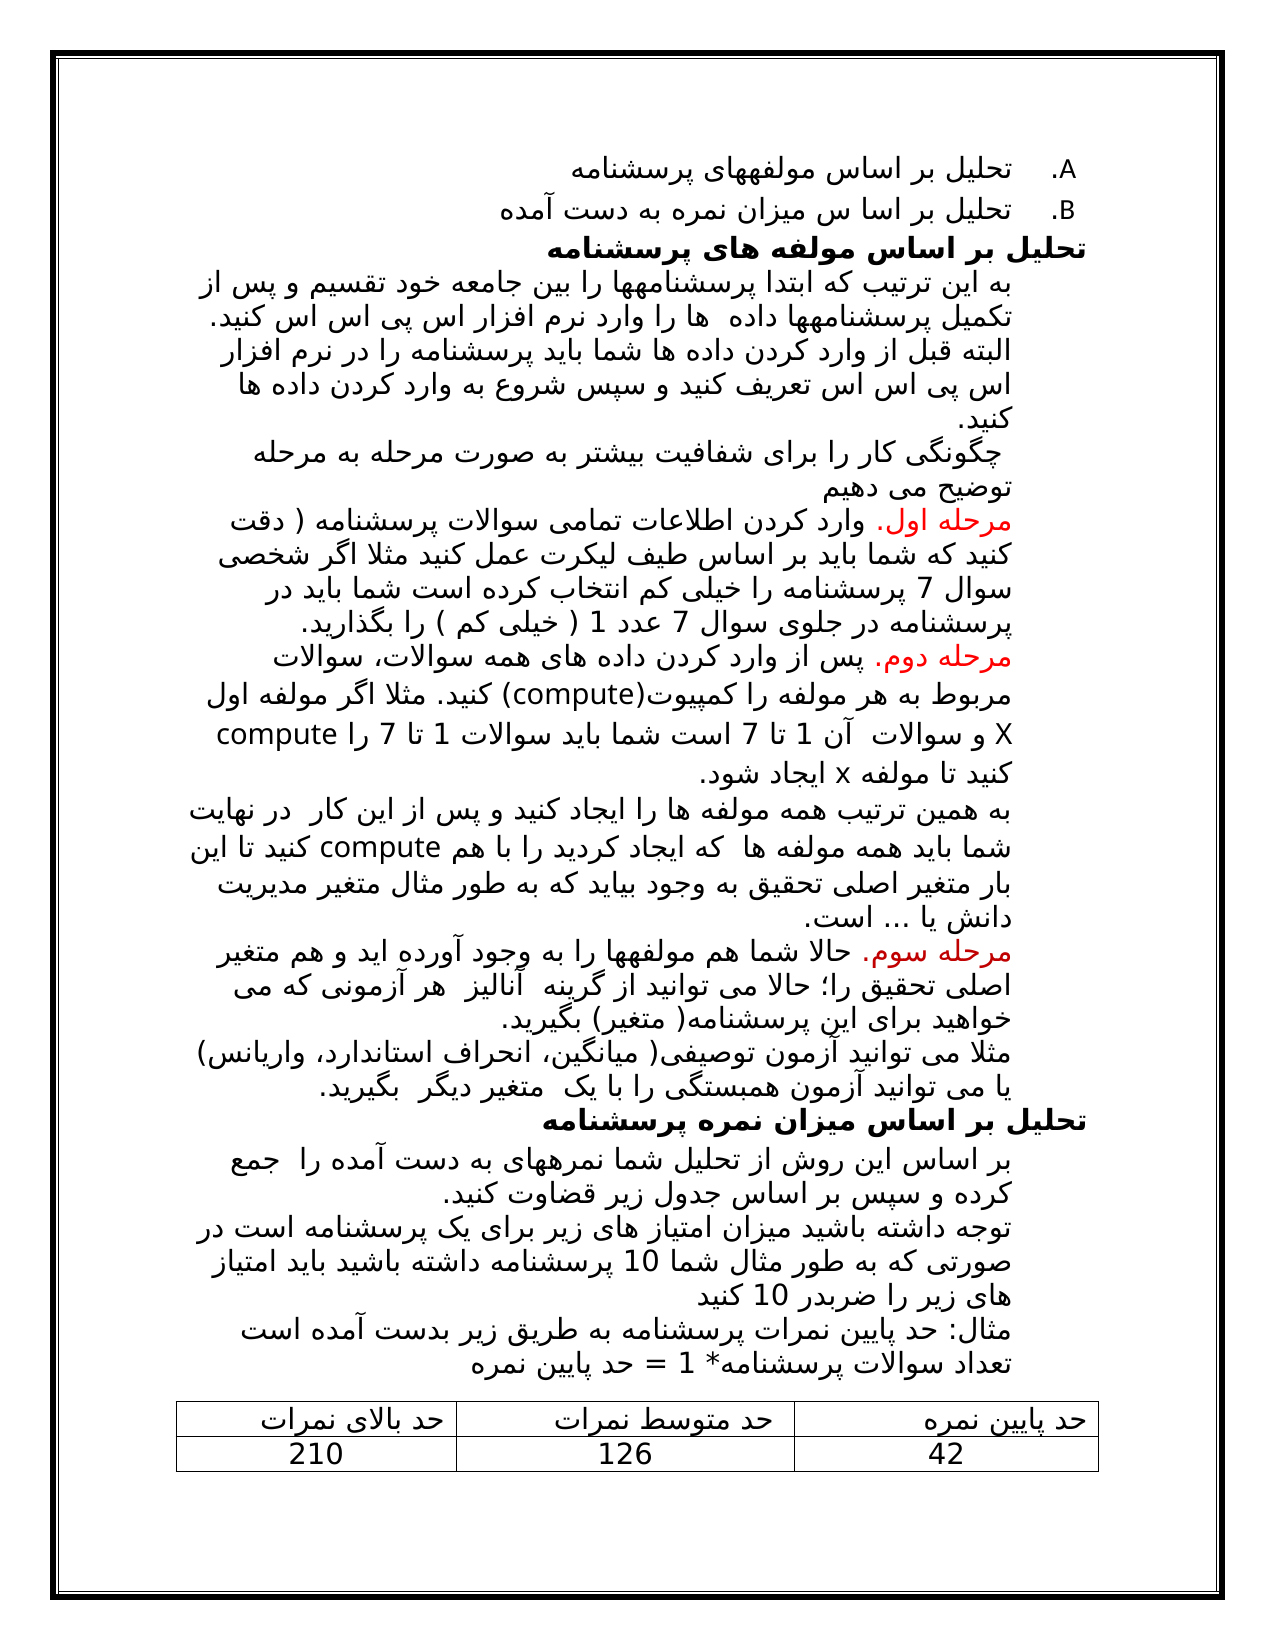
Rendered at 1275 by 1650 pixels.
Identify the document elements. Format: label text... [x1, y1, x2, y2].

text چگونگی کار را برای شفافیت بیشتر به صورت مرحله به مرحله توضیح می دهیم [187, 436, 1012, 503]
table_header حد بالای نمرات [177, 1402, 456, 1436]
table_header حد متوسط نمرات [457, 1402, 794, 1436]
table_cell 42 [795, 1437, 1098, 1471]
text به همین ترتیب همه مولفه ها را ایجاد کنید و پس از این کار در نهایت شما باید همه مولفه ها که ایجاد کردید را با هم compute کنید تا این بار متغیر اصلی تحقیق به وجود بیاید که به طور مثال متغیر مدیریت دانش یا ... است. [187, 792, 1012, 934]
text تعداد سوالات پرسشنامه* 1 = حد پایین نمره [187, 1346, 1012, 1380]
text مثال: حد پایین نمرات پرسشنامه به طریق زیر بدست آمده است [187, 1312, 1012, 1346]
table_cell 126 [457, 1437, 794, 1471]
text توجه داشته باشید میزان امتیاز های زیر برای یک پرسشنامه است در صورتی که به طور مثال شما 10 پرسشنامه داشته باشید باید امتیاز های زیر را ضربدر 10 کنید [187, 1211, 1012, 1312]
text تحلیل بر اساس میزان نمره پرسشنامه [187, 1104, 1087, 1138]
text به این ترتیب که ابتدا پرسشنامهها را بین جامعه خود تقسیم و پس از تکمیل پرسشنامهها داده ها را وارد نرم افزار اس پی اس اس کنید. البته قبل از وارد کردن داده ها شما باید پرسشنامه را در نرم افزار اس پی اس اس تعریف کنید و سپس شروع به وارد کردن داده ها کنید. [187, 266, 1012, 436]
list تحلیل بر اساس مولفههای پرسشنامه [187, 150, 1050, 186]
text بر اساس این روش از تحلیل شما نمرههای به دست آمده را جمع کرده و سپس بر اساس جدول زیر قضاوت کنید. [187, 1143, 1012, 1211]
text مرحله اول. وارد کردن اطلاعات تمامی سوالات پرسشنامه ( دقت کنید که شما باید بر اساس طیف لیکرت عمل کنید مثلا اگر شخصی سوال 7 پرسشنامه را خیلی کم انتخاب کرده است شما باید در پرسشنامه در جلوی سوال 7 عدد 1 ( خیلی کم ) را بگذارید. [187, 503, 1012, 639]
table_cell 210 [177, 1437, 456, 1471]
table_header حد پایین نمره [795, 1402, 1098, 1436]
text مثلا می توانید آزمون توصیفی( میانگین، انحراف استاندارد، واریانس) یا می توانید آزمون همبستگی را با یک متغیر دیگر بگیرید. [187, 1036, 1012, 1104]
text مرحله دوم. پس از وارد کردن داده های همه سوالات، سوالات مربوط به هر مولفه را کمپیوت(compute) کنید. مثلا اگر مولفه اول X و سوالات آن 1 تا 7 است شما باید سوالات 1 تا 7 را compute کنید تا مولفه x ایجاد شود. [187, 639, 1012, 792]
list تحلیل بر اسا س میزان نمره به دست آمده [187, 191, 1050, 227]
text مرحله سوم. حالا شما هم مولفهها را به وجود آورده اید و هم متغیر اصلی تحقیق را؛ حالا می توانید از گرینه آنالیز هر آزمونی که می خواهید برای این پرسشنامه( متغیر) بگیرید. [187, 934, 1012, 1036]
text تحلیل بر اساس مولفه های پرسشنامه [187, 232, 1087, 266]
